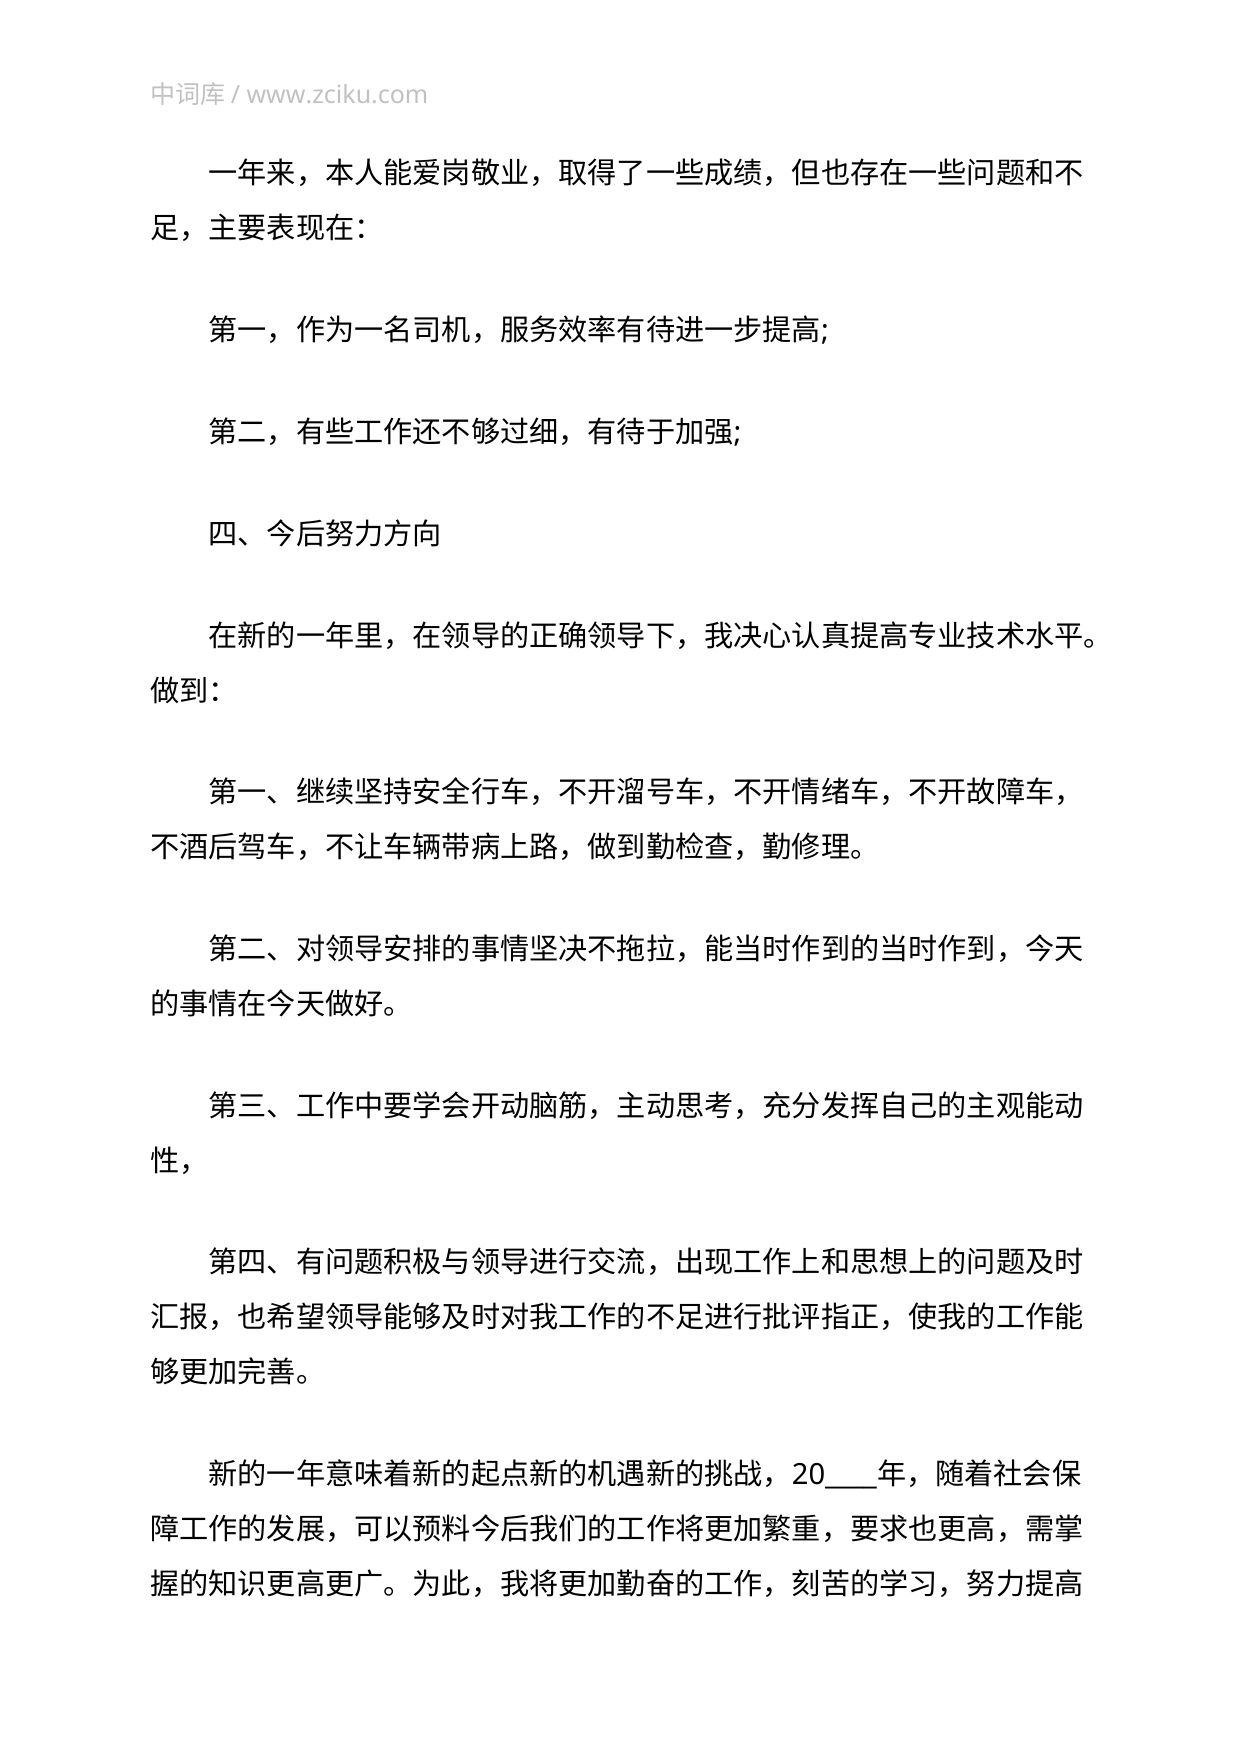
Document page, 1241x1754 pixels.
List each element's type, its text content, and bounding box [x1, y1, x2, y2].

text 第三、工作中要学会开动脑筋，主动思考，充分发挥自己的主观能动性， [150, 1082, 1090, 1179]
text 第二，有些工作还不够过细，有待于加强; [150, 409, 1090, 451]
text 第四、有问题积极与领导进行交流，出现工作上和思想上的问题及时汇报，也希望领导能够及时对我工作的不足进行批评指正，使我的工作能够更加完善。 [150, 1239, 1090, 1391]
text 第一、继续坚持安全行车，不开溜号车，不开情绪车，不开故障车，不酒后驾车，不让车辆带病上路，做到勤检查，勤修理。 [150, 769, 1090, 866]
text 一年来，本人能爱岗敬业，取得了一些成绩，但也存在一些问题和不足，主要表现在： [150, 150, 1090, 247]
text 在新的一年里，在领导的正确领导下，我决心认真提高专业技术水平。做到： [150, 612, 1090, 709]
text 第二、对领导安排的事情坚决不拖拉，能当时作到的当时作到，今天的事情在今天做好。 [150, 926, 1090, 1023]
text 四、今后努力方向 [150, 511, 1090, 553]
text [150, 1451, 1090, 1603]
text 第一，作为一名司机，服务效率有待进一步提高; [150, 307, 1090, 349]
